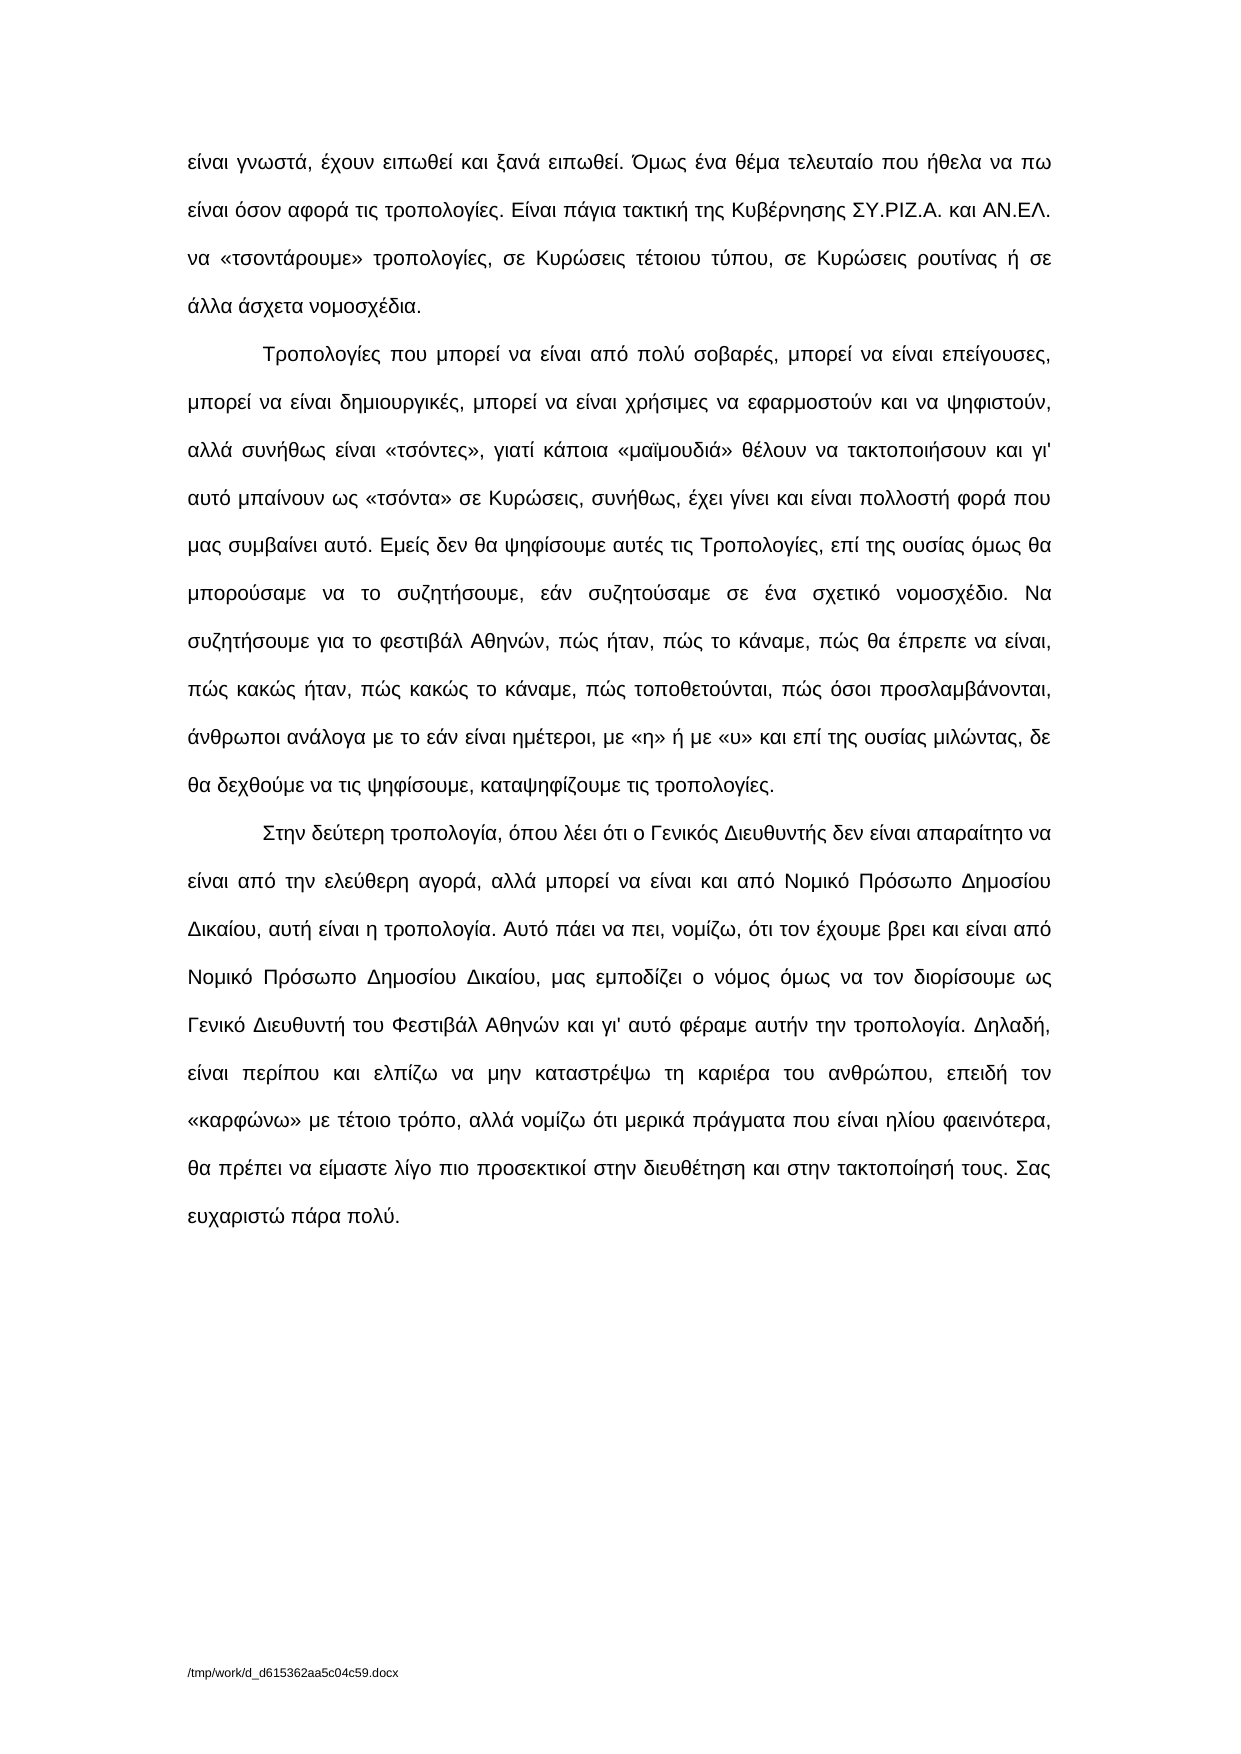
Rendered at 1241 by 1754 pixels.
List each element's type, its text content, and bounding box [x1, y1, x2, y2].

text Στην δεύτερη τροπολογία, όπου λέει ότι ο Γενικός Διευθυντής δεν είναι απαραίτητο να είναι από την ελεύθερη αγορά, αλλά μπορεί να είναι και από Νομικό Πρόσωπο Δημοσίου Δικαίου, αυτή είναι η τροπολογία. Αυτό πάει να πει, νομίζω, ότι τον έχουμε βρει και είναι από Νομικό Πρόσωπο Δημοσίου Δικαίου, μας εμποδίζει ο νόμος όμως να τον διορίσουμε ως Γενικό Διευθυντή του Φεστιβάλ Αθηνών και γι' αυτό φέραμε αυτήν την τροπολογία. Δηλαδή, είναι περίπου και ελπίζω να μην καταστρέψω τη καριέρα του ανθρώπου, επειδή τον «καρφώνω» με τέτοιο τρόπο, αλλά νομίζω ότι μερικά πράγματα που είναι ηλίου φαεινότερα, θα πρέπει να είμαστε λίγο πιο προσεκτικοί στην διευθέτηση και στην τακτοποίησή τους. Σας ευχαριστώ πάρα πολύ. [187, 821, 1053, 1228]
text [187, 150, 1053, 318]
text Τροπολογίες που μπορεί να είναι από πολύ σοβαρές, μπορεί να είναι επείγουσες, μπορεί να είναι δημιουργικές, μπορεί να είναι χρήσιμες να εφαρμοστούν και να ψηφιστούν, αλλά συνήθως είναι «τσόντες», γιατί κάποια «μαϊμουδιά» θέλουν να τακτοποιήσουν και γι' αυτό μπαίνουν ως «τσόντα» σε Κυρώσεις, συνήθως, έχει γίνει και είναι πολλοστή φορά που μας συμβαίνει αυτό. Εμείς δεν θα ψηφίσουμε αυτές τις Τροπολογίες, επί της ουσίας όμως θα μπορούσαμε να το συζητήσουμε, εάν συζητούσαμε σε ένα σχετικό νομοσχέδιο. Να συζητήσουμε για το φεστιβάλ Αθηνών, πώς ήταν, πώς το κάναμε, πώς θα έπρεπε να είναι, πώς κακώς ήταν, πώς κακώς το κάναμε, πώς τοποθετούνται, πώς όσοι προσλαμβάνονται, άνθρωποι ανάλογα με το εάν είναι ημέτεροι, με «η» ή με «υ» και επί της ουσίας μιλώντας, δε θα δεχθούμε να τις ψηφίσουμε, καταψηφίζουμε τις τροπολογίες. [187, 342, 1053, 797]
